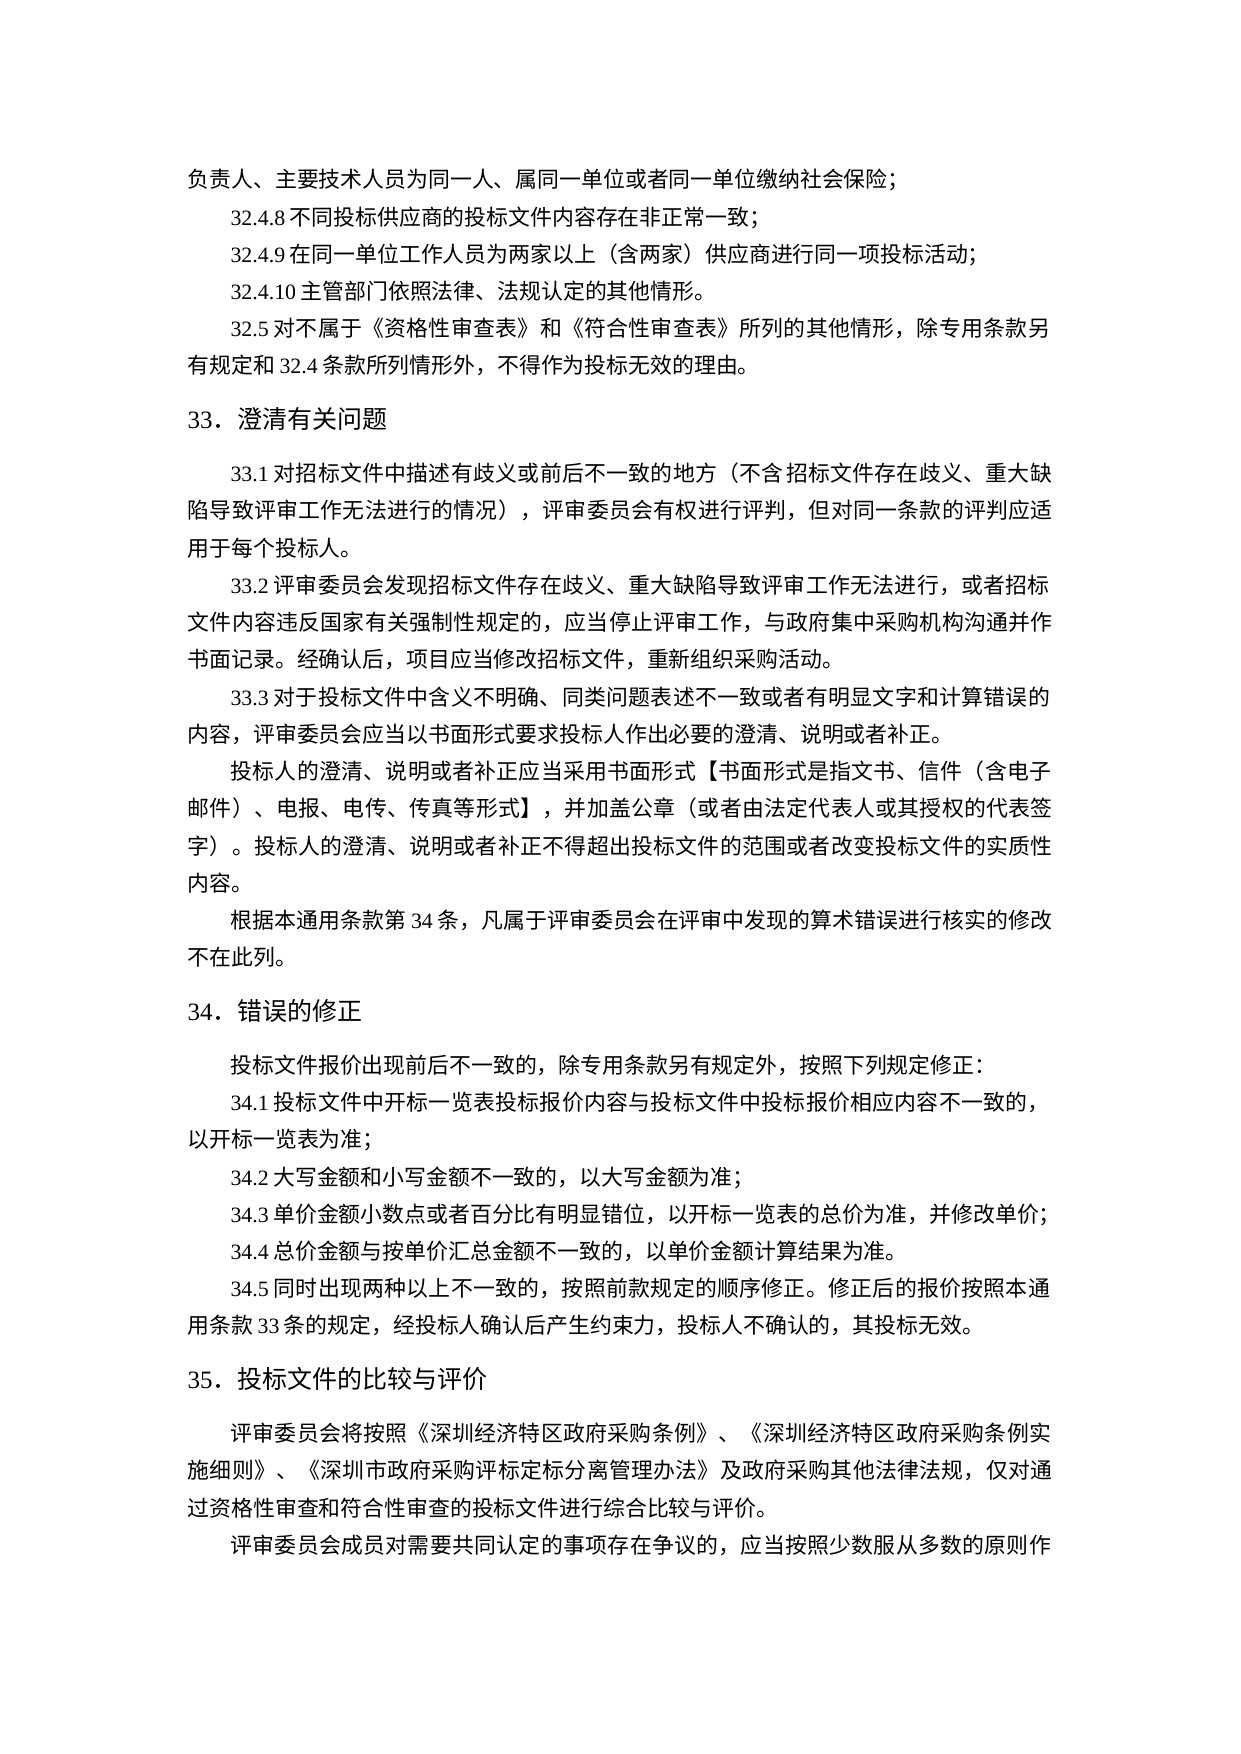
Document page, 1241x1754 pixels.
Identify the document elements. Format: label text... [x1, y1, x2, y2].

text 根据本通用条款第34条，凡属于评审委员会在评审中发现的算术错误进行核实的修改不在此列。 [187, 903, 1053, 972]
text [187, 1527, 1053, 1560]
text 34．错误的修正 [187, 977, 1053, 1042]
text 评审委员会将按照《深圳经济特区政府采购条例》、《深圳经济特区政府采购条例实施细则》、《深圳市政府采购评标定标分离管理办法》及政府采购其他法律法规，仅对通过资格性审查和符合性审查的投标文件进行综合比较与评价。 [187, 1416, 1053, 1523]
text 34.3单价金额小数点或者百分比有明显错位，以开标一览表的总价为准，并修改单价； [187, 1196, 1053, 1229]
text 33.1对招标文件中描述有歧义或前后不一致的地方（不含招标文件存在歧义、重大缺陷导致评审工作无法进行的情况），评审委员会有权进行评判，但对同一条款的评判应适用于每个投标人。 [187, 456, 1053, 563]
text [187, 162, 1053, 194]
text 32.4.8不同投标供应商的投标文件内容存在非正常一致； [187, 199, 1053, 232]
text 34.2大写金额和小写金额不一致的，以大写金额为准； [187, 1159, 1053, 1192]
text 33.3对于投标文件中含义不明确、同类问题表述不一致或者有明显文字和计算错误的内容，评审委员会应当以书面形式要求投标人作出必要的澄清、说明或者补正。 [187, 679, 1053, 749]
text 32.4.10主管部门依照法律、法规认定的其他情形。 [187, 273, 1053, 306]
text 34.1投标文件中开标一览表投标报价内容与投标文件中投标报价相应内容不一致的，以开标一览表为准； [187, 1085, 1053, 1154]
text 34.5同时出现两种以上不一致的，按照前款规定的顺序修正。修正后的报价按照本通用条款33条的规定，经投标人确认后产生约束力，投标人不确认的，其投标无效。 [187, 1271, 1053, 1341]
text 33．澄清有关问题 [187, 385, 1053, 450]
text 33.2评审委员会发现招标文件存在歧义、重大缺陷导致评审工作无法进行，或者招标文件内容违反国家有关强制性规定的，应当停止评审工作，与政府集中采购机构沟通并作书面记录。经确认后，项目应当修改招标文件，重新组织采购活动。 [187, 567, 1053, 674]
text 32.5对不属于《资格性审查表》和《符合性审查表》所列的其他情形，除专用条款另有规定和32.4条款所列情形外，不得作为投标无效的理由。 [187, 311, 1053, 381]
text 34.4总价金额与按单价汇总金额不一致的，以单价金额计算结果为准。 [187, 1234, 1053, 1266]
text 35．投标文件的比较与评价 [187, 1345, 1053, 1410]
text 投标文件报价出现前后不一致的，除专用条款另有规定外，按照下列规定修正： [187, 1048, 1053, 1080]
text 32.4.9在同一单位工作人员为两家以上（含两家）供应商进行同一项投标活动； [187, 236, 1053, 269]
text 投标人的澄清、说明或者补正应当采用书面形式【书面形式是指文书、信件（含电子邮件）、电报、电传、传真等形式】，并加盖公章（或者由法定代表人或其授权的代表签字）。投标人的澄清、说明或者补正不得超出投标文件的范围或者改变投标文件的实质性内容。 [187, 754, 1053, 898]
